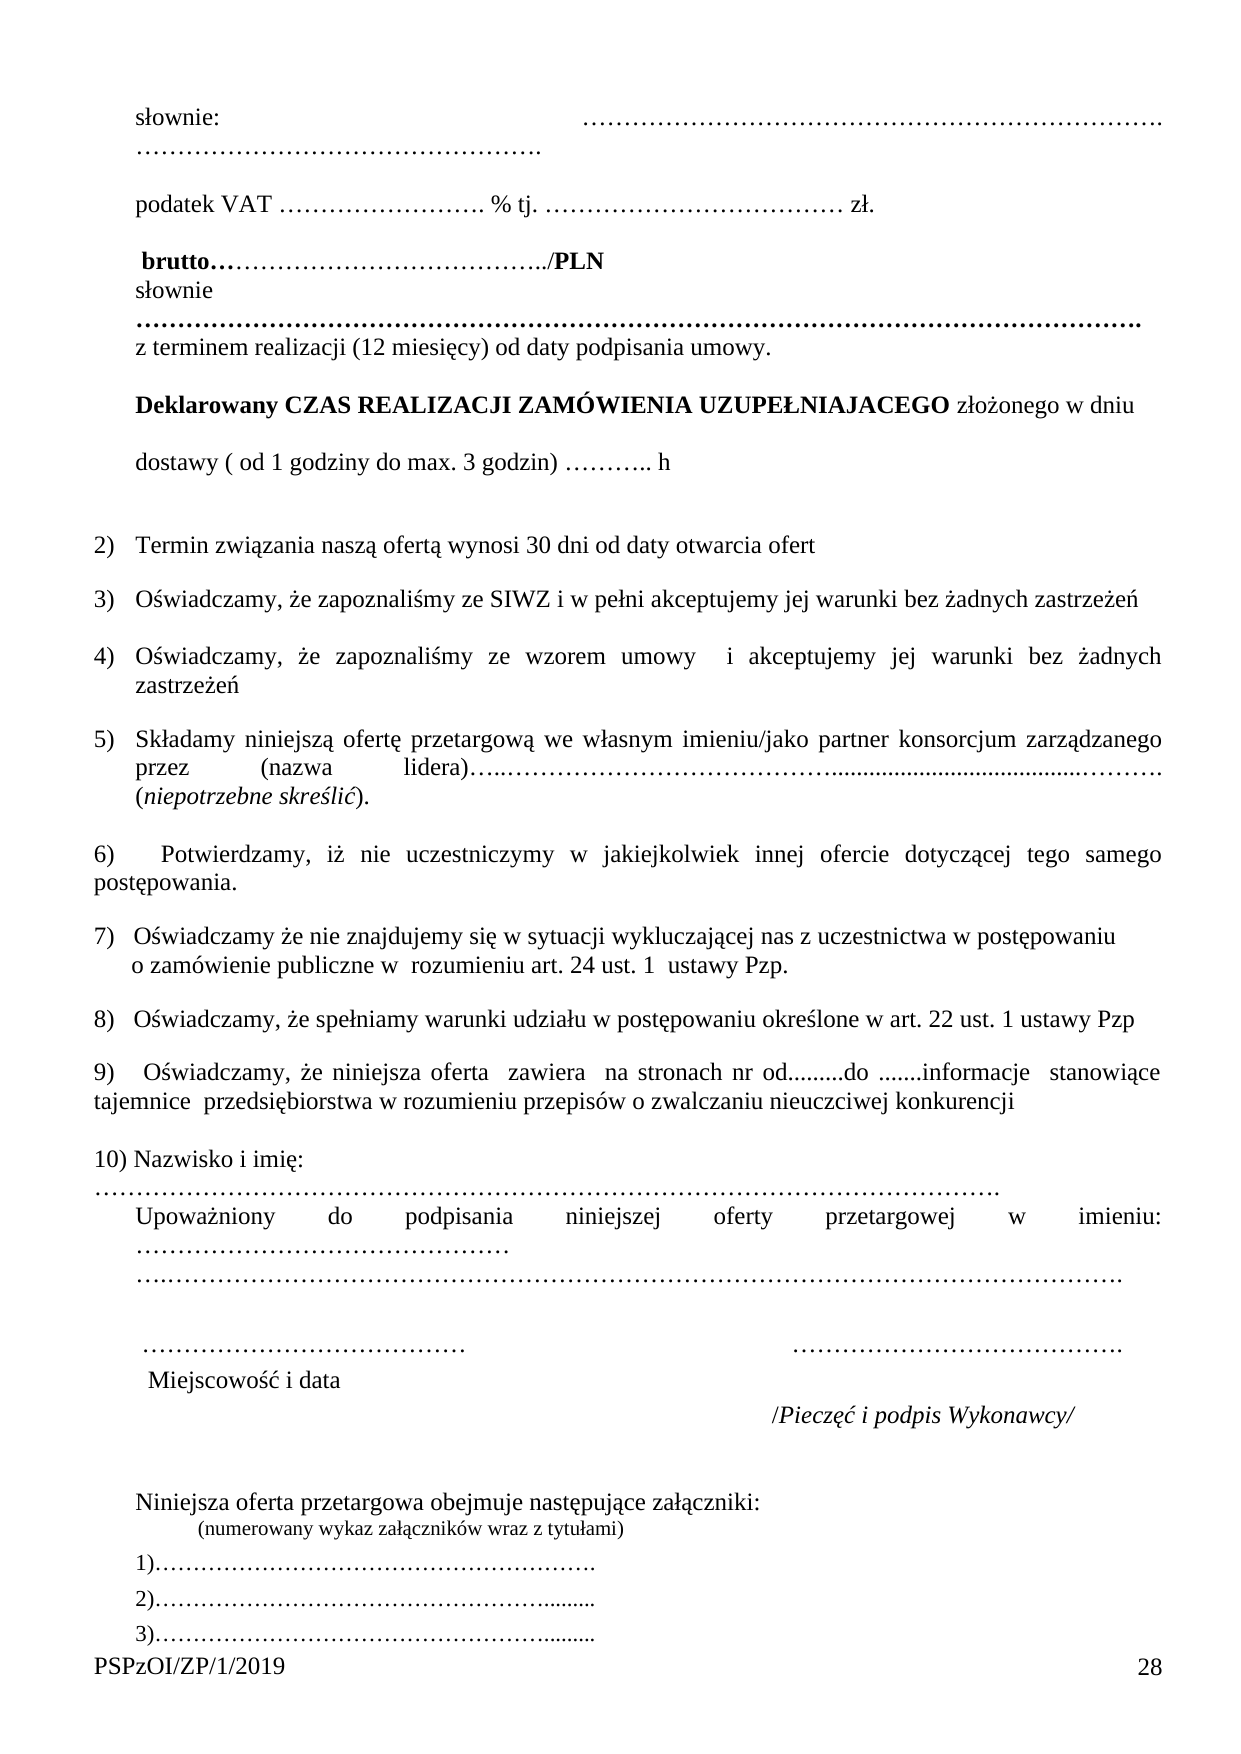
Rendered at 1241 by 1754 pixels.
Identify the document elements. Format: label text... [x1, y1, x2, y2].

text 7) Oświadczamy że nie znajdujemy się w sytuacji wykluczającej nas z uczestnictwa w postępowaniu [94, 921, 1162, 950]
text …………………………………………………………………………………………………………. [135, 304, 1162, 332]
text z terminem realizacji (12 miesięcy) od daty podpisania umowy. [135, 332, 1162, 361]
text (numerowany wykaz załączników wraz z tytułami) [135, 1515, 1162, 1540]
text Miejscowość i data [135, 1358, 1162, 1394]
text 6) Potwierdzamy, iż nie uczestniczymy w jakiejkolwiek innej ofercie dotyczącej tego samego postępowania. [94, 839, 1162, 896]
text słownie [135, 275, 1162, 304]
text o zamówienie publiczne w rozumieniu art. 24 ust. 1 ustawy Pzp. [94, 950, 1162, 979]
text 9) Oświadczamy, że niniejsza oferta zawiera na stronach nr od.........do .......informacje stanowiące tajemnice przedsiębiorstwa w rozumieniu przepisów o zwalczaniu nieuczciwej konkurencji [94, 1057, 1162, 1115]
list Termin związania naszą ofertą wynosi 30 dni od daty otwarcia ofert [94, 530, 1162, 559]
text brutto…………………………………../PLN [135, 246, 1162, 275]
list Oświadczamy, że zapoznaliśmy ze wzorem umowy i akceptujemy jej warunki bez żadnych zastrzeżeń [94, 641, 1162, 699]
text ….……………………………………………………………………………………………………. [135, 1259, 1162, 1287]
text ………………………………………………………………………………………………. [94, 1172, 1162, 1201]
text Upoważniony do podpisania niniejszej oferty przetargowej w imieniu:……………………………………… [135, 1201, 1162, 1259]
text podatek VAT ……………………. % tj. ……………………………… zł. [135, 189, 1162, 217]
text 8) Oświadczamy, że spełniamy warunki udziału w postępowaniu określone w art. 22 ust. 1 ustawy Pzp [94, 1004, 1162, 1032]
text 2)……………………………………………......... [135, 1576, 1162, 1611]
text Niniejsza oferta przetargowa obejmuje następujące załączniki: [135, 1487, 1162, 1515]
text słownie: …………………………………………………………….…………………………………………. [135, 102, 1162, 160]
list Oświadczamy, że zapoznaliśmy ze SIWZ i w pełni akceptujemy jej warunki bez żadnych zastrzeżeń [94, 584, 1162, 612]
text 1)…………………………………………………. [135, 1540, 1162, 1576]
text 3)……………………………………………......... [135, 1611, 1162, 1647]
text 10) Nazwisko i imię: [94, 1144, 1162, 1172]
text Deklarowany CZAS REALIZACJI ZAMÓWIENIA UZUPEŁNIAJACEGO złożonego w dniu [135, 390, 1162, 419]
text /Pieczęć i podpis Wykonawcy/ [135, 1394, 1162, 1429]
list Składamy niniejszą ofertę przetargową we własnym imieniu/jako partner konsorcjum zarządzanego przez (nazwa lidera)…..…………………………………........................................………. (niepotrzebne skreślić). [94, 724, 1162, 810]
text ………………………………… …………………………………. [135, 1323, 1162, 1358]
text dostawy ( od 1 godziny do max. 3 godzin) ……….. h [135, 447, 1162, 476]
